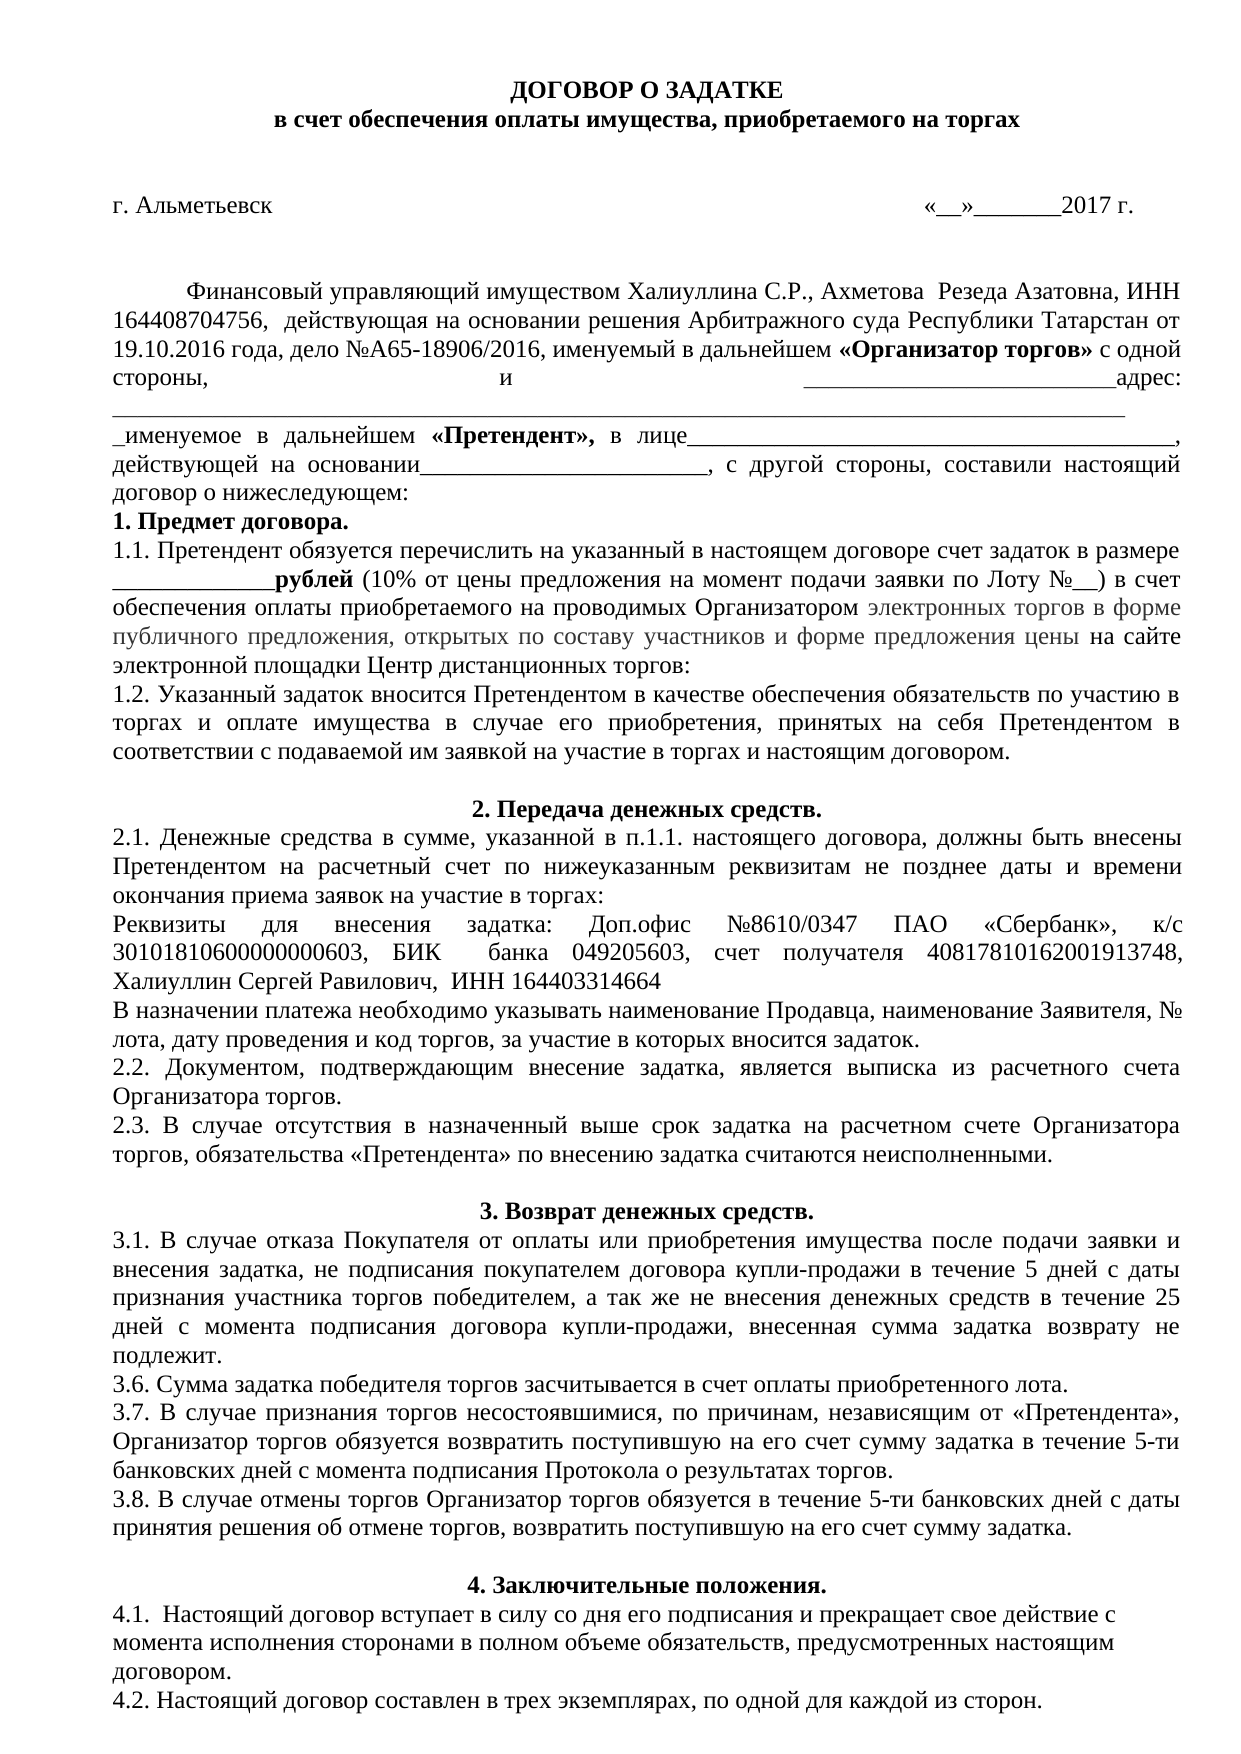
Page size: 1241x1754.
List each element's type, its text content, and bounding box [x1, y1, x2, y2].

text 2.3. В случае отсутствия в назначенный выше срок задатка на расчетном счете Организатора торгов, обязательства «Претендента» по внесению задатка считаются неисполненными. [112, 1110, 1181, 1167]
text 4. Заключительные положения. [112, 1570, 1181, 1599]
text 2.1. Денежные средства в сумме, указанной в п.1.1. настоящего договора, должны быть внесены Претендентом на расчетный счет по нижеуказанным реквизитам не позднее даты и времени окончания приема заявок на участие в торгах: [112, 822, 1184, 909]
text 1.1. Претендент обязуется перечислить на указанный в настоящем договоре счет задаток в размере _____________рублей (10% от цены предложения на момент подачи заявки по Лоту №__) в счет обеспечения оплаты приобретаемого на проводимых Организатором электронных торгов в форме публичного предложения, открытых по составу участников и форме предложения цены на сайте электронной площадки Центр дистанционных торгов: [112, 535, 1181, 643]
text 2. Передача денежных средств. [112, 794, 1181, 822]
text Реквизиты для внесения задатка: Доп.офис №8610/0347 ПАО «Сбербанк», к/с 30101810600000000603, БИК банка 049205603, счет получателя 40817810162001913748, Халиуллин Сергей Равилович, ИНН 164403314664 [112, 909, 1184, 995]
text 1.2. Указанный задаток вносится Претендентом в качестве обеспечения обязательств по участию в торгах и оплате имущества в случае его приобретения, принятых на себя Претендентом в соответствии с подаваемой им заявкой на участие в торгах и настоящим договором. [112, 679, 1181, 765]
text 2.2. Документом, подтверждающим внесение задатка, является выписка из расчетного счета Организатора торгов. [112, 1052, 1181, 1110]
text 3.6. Сумма задатка победителя торгов засчитывается в счет оплаты приобретенного лота. [112, 1369, 1181, 1397]
text 3. Возврат денежных средств. [112, 1196, 1181, 1225]
text 1.1. Претендент обязуется перечислить на указанный в настоящем договоре счет задаток в размере _____________рублей (10% от цены предложения на момент подачи заявки по Лоту №__) в счет обеспечения оплаты приобретаемого на проводимых Организатором электронных торгов в форме публичного предложения, открытых по составу участников и форме предложения цены на сайте электронной площадки Центр дистанционных торгов: [112, 621, 1181, 679]
text 3.8. В случае отмены торгов Организатор торгов обязуется в течение 5-ти банковских дней с даты принятия решения об отмене торгов, возвратить поступившую на его счет сумму задатка. [112, 1484, 1181, 1541]
text 3.7. В случае признания торгов несостоявшимися, по причинам, независящим от «Претендента», Организатор торгов обязуется возвратить поступившую на его счет сумму задатка в течение 5-ти банковских дней с момента подписания Протокола о результатах торгов. [112, 1397, 1181, 1484]
text Финансовый управляющий имуществом Халиуллина С.Р., Ахметова Резеда Азатовна, ИНН 164408704756, действующая на основании решения Арбитражного суда Республики Татарстан от 19.10.2016 года, дело №А65-18906/2016, именуемый в дальнейшем «Организатор торгов» с одной стороны, и _________________________адрес: __________________________________________________________________________________именуемое в дальнейшем «Претендент», в лице_______________________________________, действующей на основании_______________________, с другой стороны, составили настоящий договор о нижеследующем: [112, 276, 1181, 506]
text ДОГОВОР О ЗАДАТКЕ [112, 75, 1181, 104]
text 4.2. Настоящий договор составлен в трех экземплярах, по одной для каждой из сторон. [112, 1685, 1181, 1714]
text 1. Предмет договора. [112, 506, 1181, 535]
text г. Альметьевск «__»_______2017 г. [112, 190, 1181, 219]
text в счет обеспечения оплаты имущества, приобретаемого на торгах [112, 104, 1181, 132]
text 3.1. В случае отказа Покупателя от оплаты или приобретения имущества после подачи заявки и внесения задатка, не подписания покупателем договора купли-продажи в течение 5 дней с даты признания участника торгов победителем, а так же не внесения денежных средств в течение 25 дней с момента подписания договора купли-продажи, внесенная сумма задатка возврату не подлежит. [112, 1225, 1181, 1369]
text В назначении платежа необходимо указывать наименование Продавца, наименование Заявителя, № лота, дату проведения и код торгов, за участие в которых вносится задаток. [112, 995, 1184, 1052]
text 4.1. Настоящий договор вступает в силу со дня его подписания и прекращает свое действие с момента исполнения сторонами в полном объеме обязательств, предусмотренных настоящим договором. [112, 1599, 1181, 1685]
